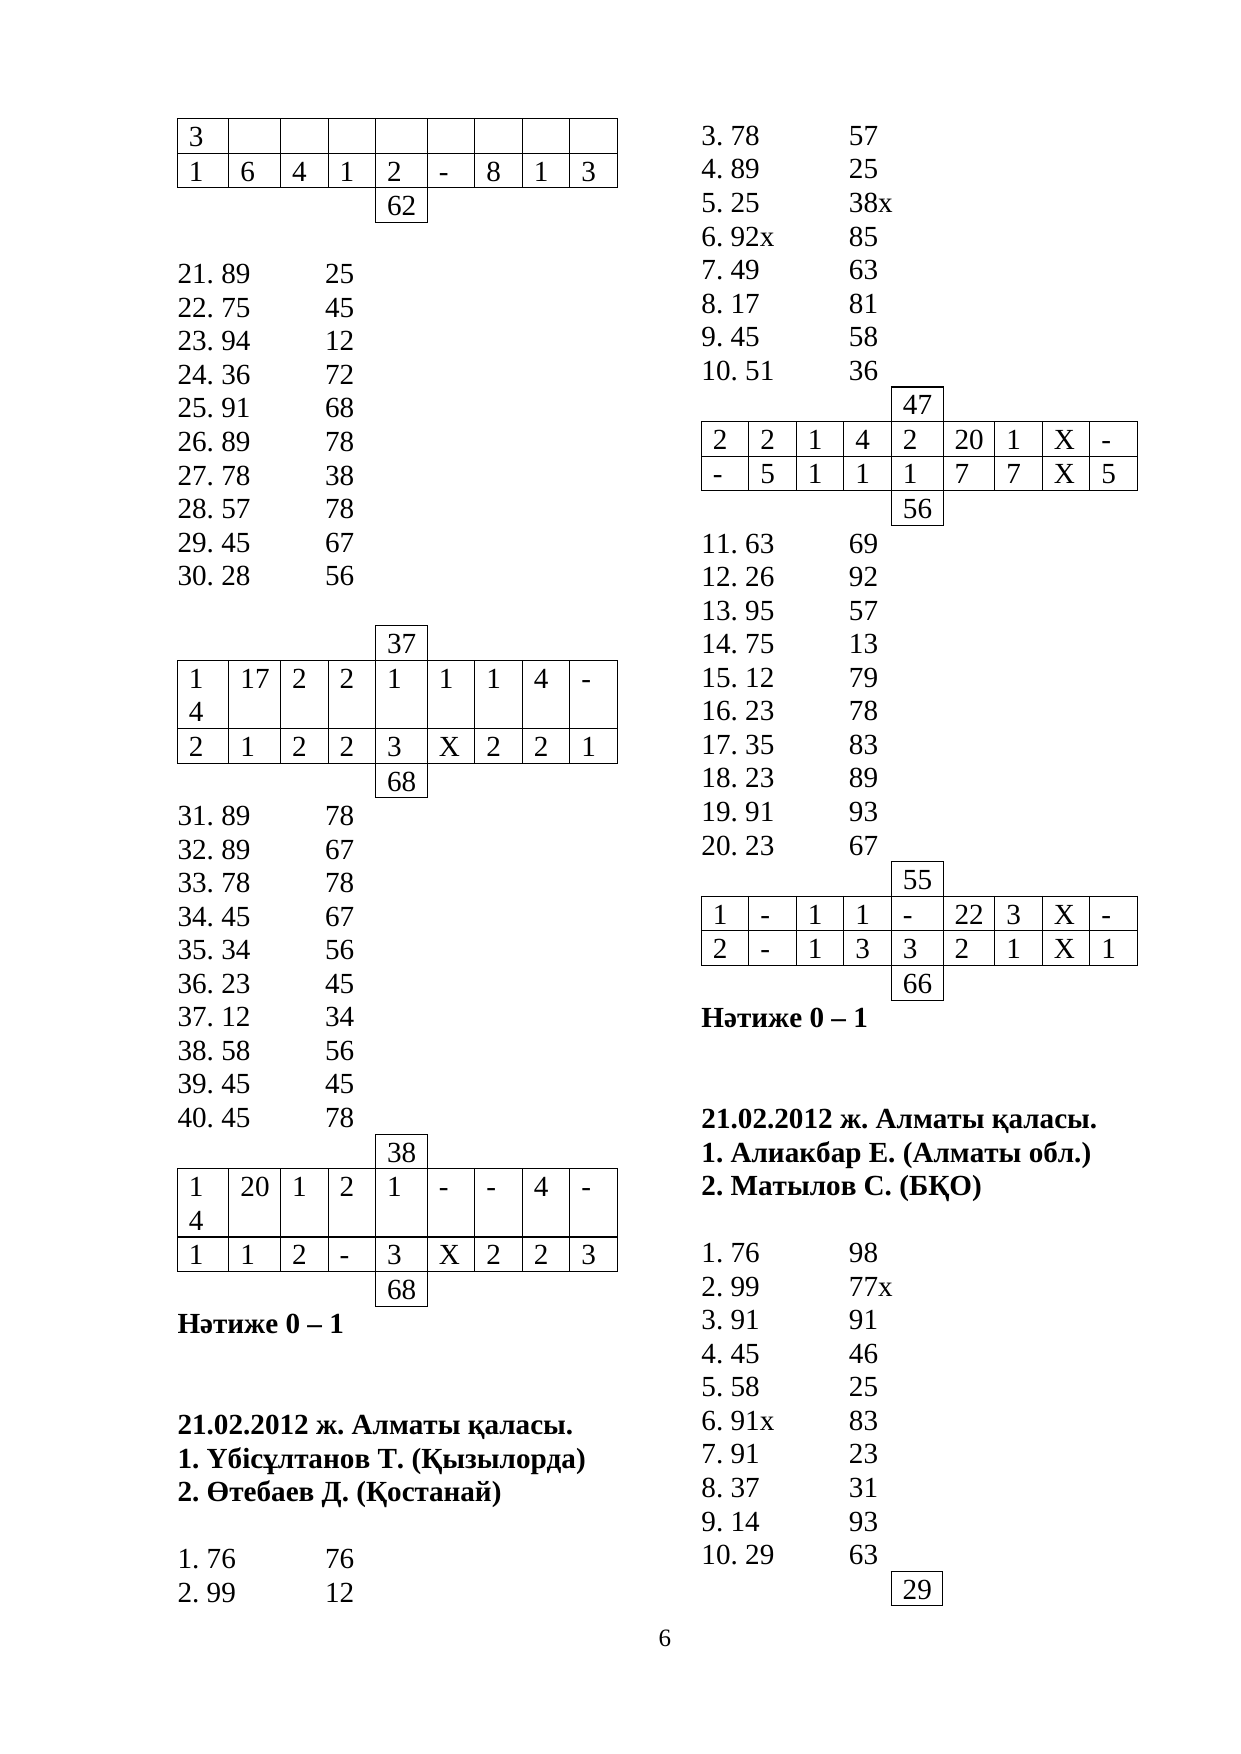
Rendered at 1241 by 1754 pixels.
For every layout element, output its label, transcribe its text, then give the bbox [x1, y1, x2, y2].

table_cell 1 [376, 1169, 427, 1236]
table_cell 56 [892, 491, 943, 525]
text 39. 45 45 [177, 1067, 627, 1100]
table_cell 3 [376, 1238, 427, 1271]
table_cell - [570, 661, 617, 728]
table_cell Х [428, 1238, 474, 1271]
table_cell 2 [944, 931, 994, 965]
text 8. 17 81 [701, 286, 1152, 319]
text 30. 28 56 [177, 558, 627, 592]
table_cell 7 [944, 457, 994, 490]
table_cell 2 [329, 661, 375, 728]
table_cell 3 [570, 1238, 617, 1271]
table_cell 1 [844, 897, 891, 930]
table_header 55 [892, 862, 943, 896]
table_cell 4 [523, 661, 569, 728]
text 3. 91 91 [701, 1302, 1152, 1336]
table_cell 3 [892, 931, 943, 965]
table_cell 68 [376, 1272, 427, 1306]
table_cell 1 [281, 1169, 328, 1236]
table_cell 3 [570, 154, 617, 187]
table_cell 1 [797, 457, 843, 490]
table_cell - [570, 119, 617, 153]
table_cell - [749, 897, 796, 930]
table_header 47 [892, 388, 943, 421]
text 1. Үбісұлтанов Т. (Қызылорда) [177, 1441, 627, 1474]
text 28. 57 78 [177, 491, 627, 525]
table_cell 1 [570, 729, 617, 763]
table_cell - [749, 931, 796, 965]
table_cell 1 [376, 661, 427, 728]
text 8. 37 31 [701, 1470, 1152, 1504]
text 27. 78 38 [177, 458, 627, 491]
text 1. 76 98 [701, 1235, 1152, 1269]
table_cell 4 [281, 154, 328, 187]
text 4. 45 46 [701, 1336, 1152, 1369]
table_cell 1 [892, 457, 943, 490]
table_cell 2 [702, 422, 748, 456]
text 26. 89 78 [177, 424, 627, 458]
table_cell 14 [178, 1169, 228, 1236]
text 24. 36 72 [177, 357, 627, 391]
text 14. 75 13 [701, 626, 1152, 660]
table_cell Х [1043, 931, 1089, 965]
text 3. 78 57 [701, 118, 1152, 152]
table_cell 4 [523, 119, 569, 153]
table_cell 2 [329, 729, 375, 763]
text 33. 78 78 [177, 865, 627, 899]
table_cell 3 [844, 931, 891, 965]
table_cell 1 [995, 422, 1042, 456]
text 5. 58 25 [701, 1369, 1152, 1403]
table_cell 1 [329, 154, 375, 187]
text 10. 29 63 [701, 1537, 1152, 1571]
table_cell 20 [229, 1169, 280, 1236]
text 9. 14 93 [701, 1504, 1152, 1537]
table_cell 20 [944, 422, 994, 456]
table_cell 1 [797, 422, 843, 456]
table_cell 1 [844, 457, 891, 490]
table_cell Х [1043, 897, 1089, 930]
table_cell 1 [229, 1238, 280, 1271]
text 17. 35 83 [701, 727, 1152, 761]
table_cell 2 [523, 729, 569, 763]
text 1. Алиакбар Е. (Алматы обл.) [701, 1135, 1152, 1168]
table_cell 2 [702, 931, 748, 965]
text 5. 25 38х [701, 185, 1152, 219]
table_cell - [892, 897, 943, 930]
table_cell 66 [892, 966, 943, 999]
text 6. 92х 85 [701, 219, 1152, 252]
text 36. 23 45 [177, 966, 627, 999]
text 9. 45 58 [701, 319, 1152, 353]
text 2. Матылов С. (БҚО) [701, 1168, 1152, 1202]
text 7. 49 63 [701, 252, 1152, 286]
text 7. 91 23 [701, 1437, 1152, 1470]
table_cell 1 [428, 661, 474, 728]
table_cell - [1090, 897, 1137, 930]
table_cell 3 [329, 119, 375, 153]
text 37. 12 34 [177, 999, 627, 1033]
table_cell 2 [475, 729, 522, 763]
table_cell 2 [523, 1238, 569, 1271]
table_cell 2 [281, 1238, 328, 1271]
text 15. 12 79 [701, 660, 1152, 693]
text 32. 89 67 [177, 832, 627, 865]
text 6. 91х 83 [701, 1403, 1152, 1437]
table_cell - [329, 1238, 375, 1271]
table_cell - [428, 154, 474, 187]
table_cell - [570, 1169, 617, 1236]
table_cell 3 [995, 897, 1042, 930]
text 16. 23 78 [701, 693, 1152, 727]
table_cell 1 [995, 931, 1042, 965]
table_cell 3 [475, 119, 522, 153]
table_cell 1 [797, 897, 843, 930]
text 2. 99 77х [701, 1269, 1152, 1302]
text 35. 34 56 [177, 932, 627, 966]
text Нәтиже 0 – 1 [177, 1307, 627, 1340]
table_cell - [475, 1169, 522, 1236]
text 18. 23 89 [701, 761, 1152, 794]
table_cell - [376, 119, 427, 153]
table_cell Х [1043, 457, 1089, 490]
text 1. 76 76 [177, 1541, 627, 1575]
table_cell 13 [178, 119, 228, 153]
table_cell 7 [995, 457, 1042, 490]
table_cell 62 [376, 188, 427, 222]
table_cell 17 [229, 661, 280, 728]
text Нәтиже 0 – 1 [701, 1001, 1152, 1034]
table_cell 2 [376, 154, 427, 187]
table_cell 2 [749, 422, 796, 456]
text 20. 23 67 [701, 828, 1152, 861]
table_cell - [1090, 422, 1137, 456]
table_cell 2 [475, 1238, 522, 1271]
table_cell 1 [1090, 931, 1137, 965]
table_cell 1 [178, 1238, 228, 1271]
table_cell 4 [523, 1169, 569, 1236]
table_cell - [428, 1169, 474, 1236]
table_cell 1 [702, 897, 748, 930]
table_cell 2 [281, 729, 328, 763]
text 29. 45 67 [177, 525, 627, 558]
table_cell 2 [178, 729, 228, 763]
text 21.02.2012 ж. Алматы қаласы. [701, 1101, 1152, 1135]
text 22. 75 45 [177, 290, 627, 323]
text 38. 58 56 [177, 1033, 627, 1067]
table_cell - [702, 457, 748, 490]
table_cell 68 [376, 764, 427, 797]
table_cell Х [1043, 422, 1089, 456]
text 21.02.2012 ж. Алматы қаласы. [177, 1407, 627, 1441]
text 40. 45 78 [177, 1100, 627, 1134]
table_cell 1 [178, 154, 228, 187]
table_header 38 [376, 1135, 427, 1168]
table_cell - [428, 119, 474, 153]
text 21. 89 25 [177, 256, 627, 290]
table_cell 14 [178, 661, 228, 728]
table_cell 6 [229, 154, 280, 187]
table_cell 1 [797, 931, 843, 965]
text 25. 91 68 [177, 391, 627, 424]
table_cell 1 [523, 154, 569, 187]
table_cell 2 [892, 422, 943, 456]
table_cell 1 [475, 661, 522, 728]
table_cell 2 [281, 661, 328, 728]
text 34. 45 67 [177, 899, 627, 932]
text 2. Өтебаев Д. (Қостанай) [177, 1474, 627, 1508]
table_cell 3 [376, 729, 427, 763]
text 23. 94 12 [177, 323, 627, 357]
table_cell 22 [944, 897, 994, 930]
table_cell 5 [281, 119, 328, 153]
table_cell 8 [475, 154, 522, 187]
text 19. 91 93 [701, 794, 1152, 828]
text 12. 26 92 [701, 559, 1152, 593]
table_cell 2 [329, 1169, 375, 1236]
table_cell 12 [229, 119, 280, 153]
text 2. 99 12 [177, 1575, 627, 1608]
table_cell Х [428, 729, 474, 763]
text 11. 63 69 [701, 526, 1152, 559]
table_header 29 [892, 1572, 942, 1605]
text 10. 51 36 [701, 353, 1152, 386]
table_cell 5 [749, 457, 796, 490]
table_cell 1 [229, 729, 280, 763]
text 31. 89 78 [177, 798, 627, 832]
table_header 37 [376, 626, 427, 660]
text 13. 95 57 [701, 593, 1152, 626]
text 4. 89 25 [701, 152, 1152, 185]
table_cell 4 [844, 422, 891, 456]
table_cell 5 [1090, 457, 1137, 490]
